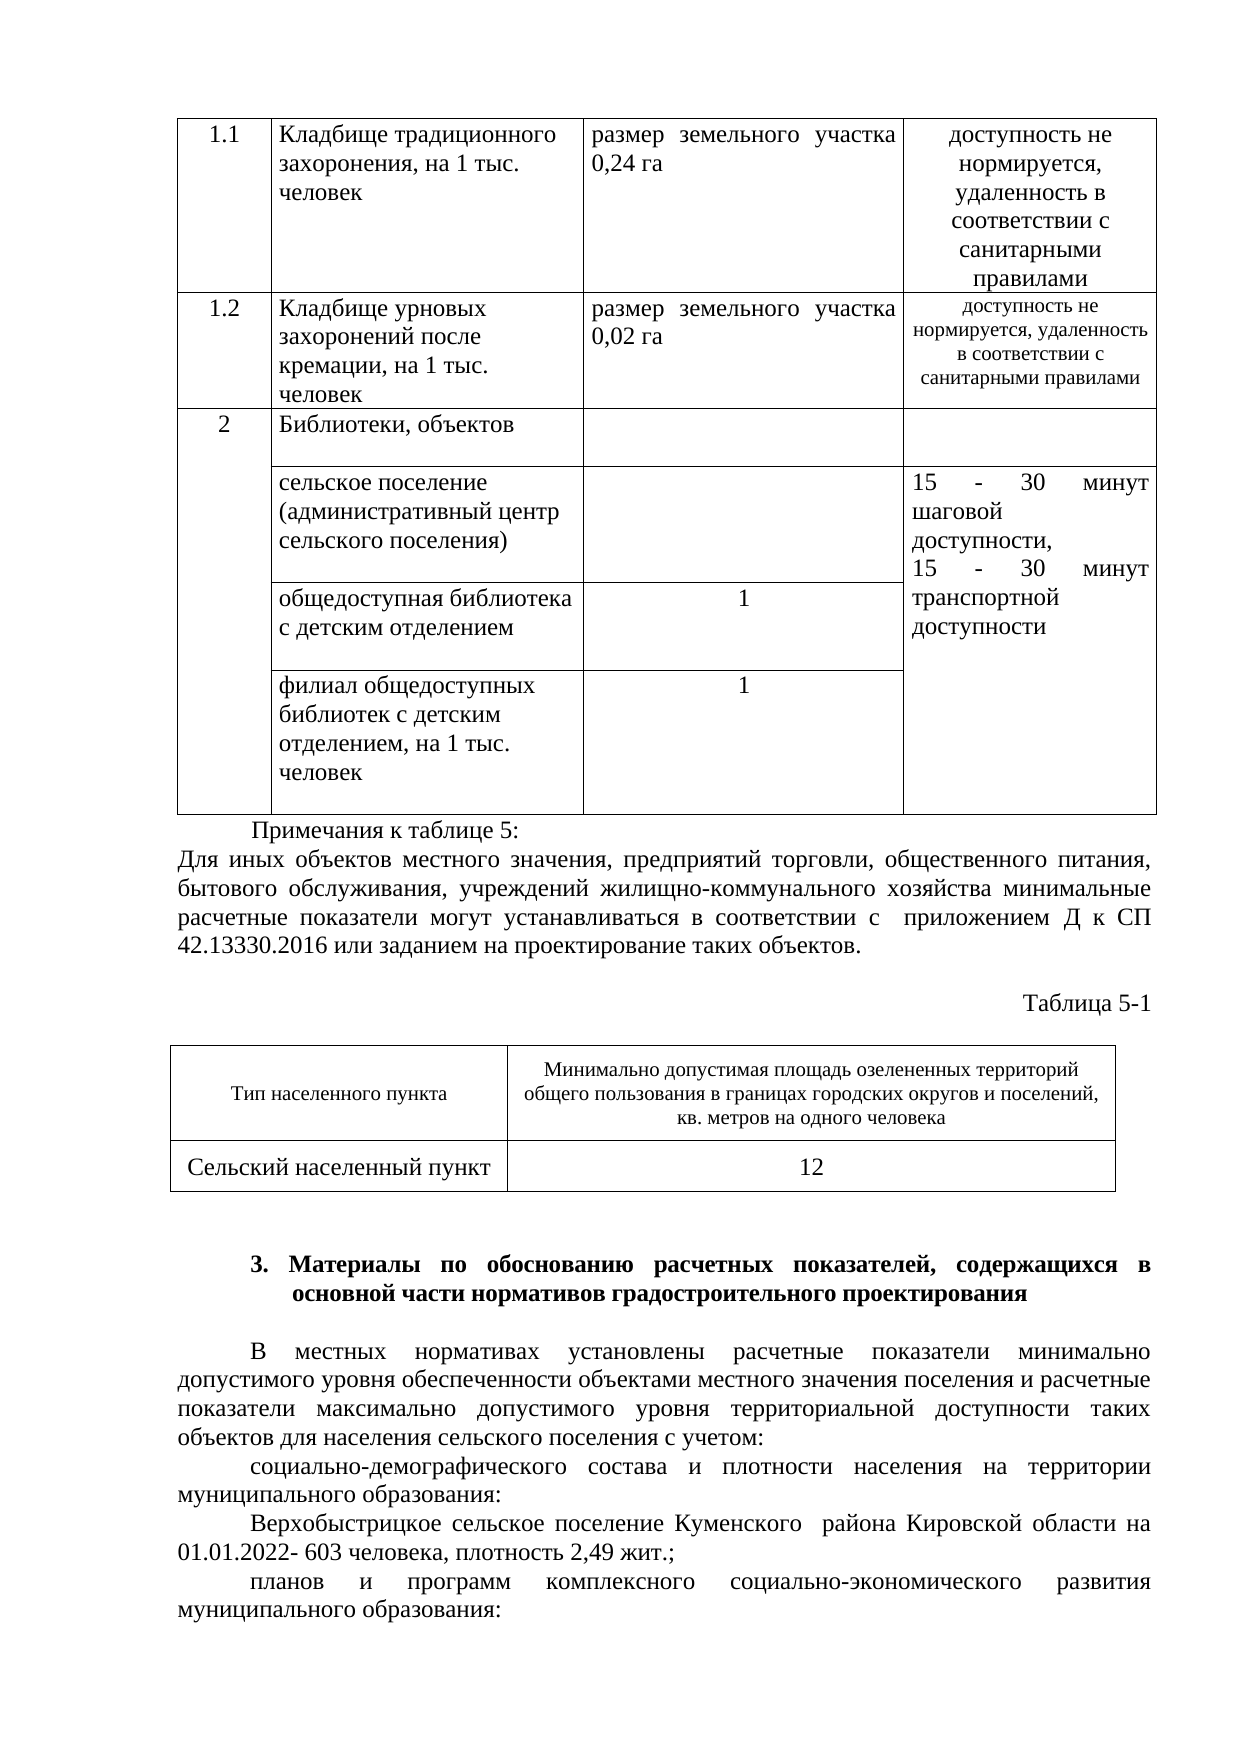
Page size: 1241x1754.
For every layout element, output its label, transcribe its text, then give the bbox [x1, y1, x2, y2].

table_cell [584, 409, 903, 466]
table_cell 1 [584, 583, 903, 669]
table_cell размер земельного участка [584, 119, 903, 292]
table_header Минимально допустимая площадь озелененных территорий общего пользования в границах городских округов и поселений, кв. метров на одного человека [508, 1046, 1115, 1140]
table_cell 1.1 [178, 119, 271, 292]
table_cell Кладбище урновых захоронений после кремации, на 1 тыс. человек [272, 293, 583, 408]
text Примечания к таблице 5: [177, 815, 1152, 844]
text планов и программ комплексного социально-экономического развития муниципального образования: [177, 1566, 1152, 1623]
text 3. Материалы по обоснованию расчетных показателей, содержащихся в основной части нормативов градостроительного проектирования [250, 1249, 1152, 1307]
table_cell 2 [178, 409, 271, 814]
table_cell филиал общедоступных библиотек с детским отделением, на 1 тыс. человек [272, 671, 583, 814]
table_cell доступность не нормируется, удаленность в соответствии с санитарными правилами [904, 293, 1156, 408]
table_cell общедоступная библиотека с детским отделением [272, 583, 583, 669]
table_cell [904, 409, 1156, 466]
text Верхобыстрицкое сельское поселение Куменского района Кировской области на 01.01.2022- 603 человека, плотность 2,49 жит.; [177, 1508, 1152, 1566]
table_cell размер земельного участка [584, 293, 903, 408]
table_cell 15 - 30 минут шаговой доступности, 15 - 30 минут транспортной доступности [904, 467, 1156, 814]
table_cell Библиотеки, объектов [272, 409, 583, 466]
table_cell Кладбище традиционного захоронения, на 1 тыс. человек [272, 119, 583, 292]
table_header Тип населенного пункта [171, 1046, 507, 1140]
text Таблица 5-1 [177, 988, 1152, 1017]
table_cell 1 [584, 671, 903, 814]
text В местных нормативах установлены расчетные показатели минимально допустимого уровня обеспеченности объектами местного значения поселения и расчетные показатели максимально допустимого уровня территориальной доступности таких объектов для населения сельского поселения с учетом: [177, 1336, 1152, 1451]
text Для иных объектов местного значения, предприятий торговли, общественного питания, бытового обслуживания, учреждений жилищно-коммунального хозяйства минимальные расчетные показатели могут устанавливаться в соответствии с приложением Д к СП 42.13330.2016 или заданием на проектирование таких объектов. [177, 844, 1152, 959]
table_cell сельское поселение (административный центр сельского поселения) [272, 467, 583, 582]
text социально-демографического состава и плотности населения на территории муниципального образования: [177, 1451, 1152, 1508]
table_cell 1.2 [178, 293, 271, 408]
table_cell Сельский населенный пункт [171, 1141, 507, 1191]
table_cell 12 [508, 1141, 1115, 1191]
table_cell [584, 467, 903, 582]
table_cell доступность не нормируется, удаленность в соответствии с санитарными правилами [904, 119, 1156, 292]
